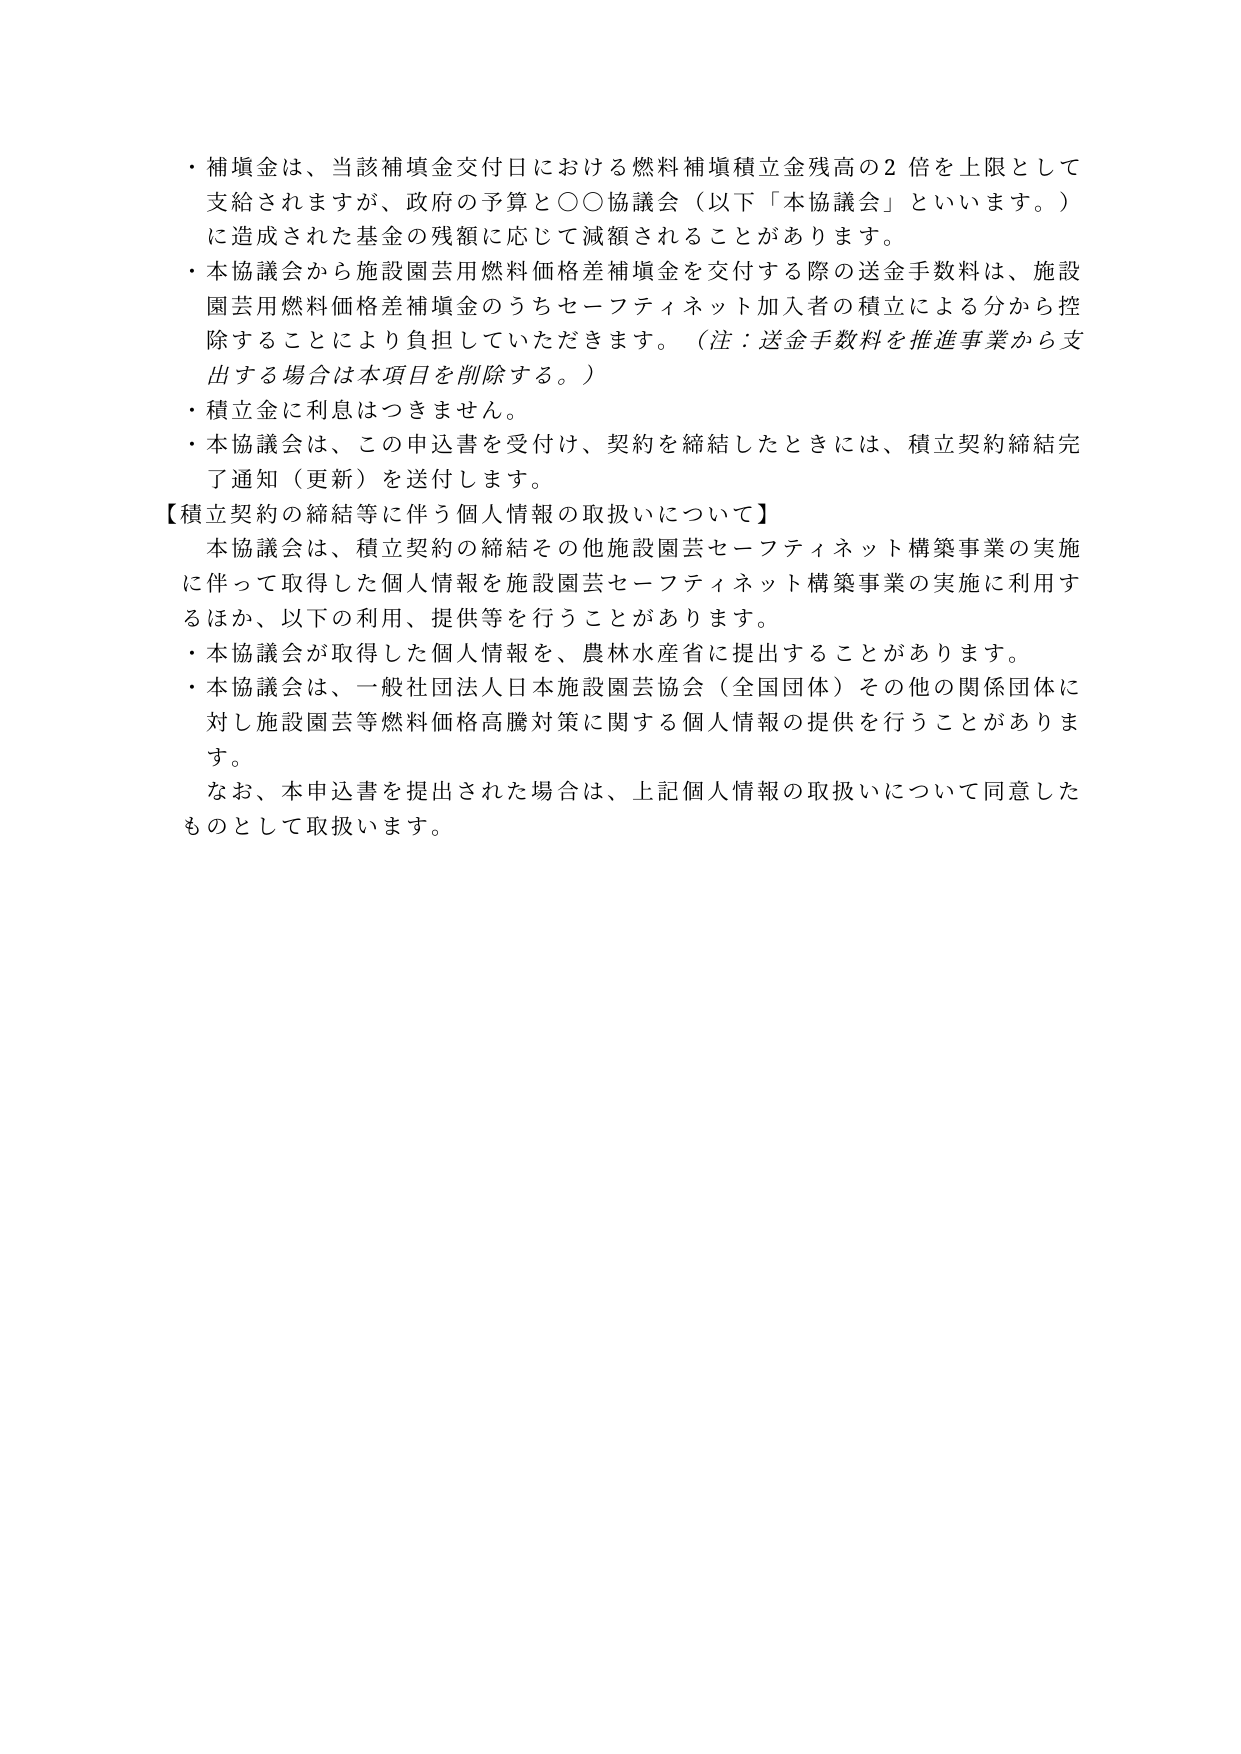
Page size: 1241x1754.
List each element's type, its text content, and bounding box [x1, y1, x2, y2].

text ・補塡金は、当該補填金交付日における燃料補塡積立金残高の2倍を上限として支給されますが、政府の予算と○○協議会（以下「本協議会」といいます。）に造成された基金の残額に応じて減額されることがあります。 [180, 148, 1084, 253]
text なお、本申込書を提出された場合は、上記個人情報の取扱いについて同意したものとして取扱います。 [170, 773, 1084, 842]
text ・本協議会は、一般社団法人日本施設園芸協会（全国団体）その他の関係団体に対し施設園芸等燃料価格高騰対策に関する個人情報の提供を行うことがあります。 [180, 669, 1084, 773]
text ・本協議会から施設園芸用燃料価格差補塡金を交付する際の送金手数料は、施設園芸用燃料価格差補塡金のうちセーフティネット加入者の積立による分から控除することにより負担していただきます。（注：送金手数料を推進事業から支出する場合は本項目を削除する。） [180, 253, 1084, 391]
text 【積立契約の締結等に伴う個人情報の取扱いについて】 [156, 495, 1084, 530]
text 本協議会は、積立契約の締結その他施設園芸セーフティネット構築事業の実施に伴って取得した個人情報を施設園芸セーフティネット構築事業の実施に利用するほか、以下の利用、提供等を行うことがあります。 [170, 530, 1084, 634]
text ・本協議会が取得した個人情報を、農林水産省に提出することがあります。 [180, 634, 1084, 669]
text ・積立金に利息はつきません。 [180, 391, 1084, 426]
text ・本協議会は、この申込書を受付け、契約を締結したときには、積立契約締結完了通知（更新）を送付します。 [180, 426, 1084, 495]
